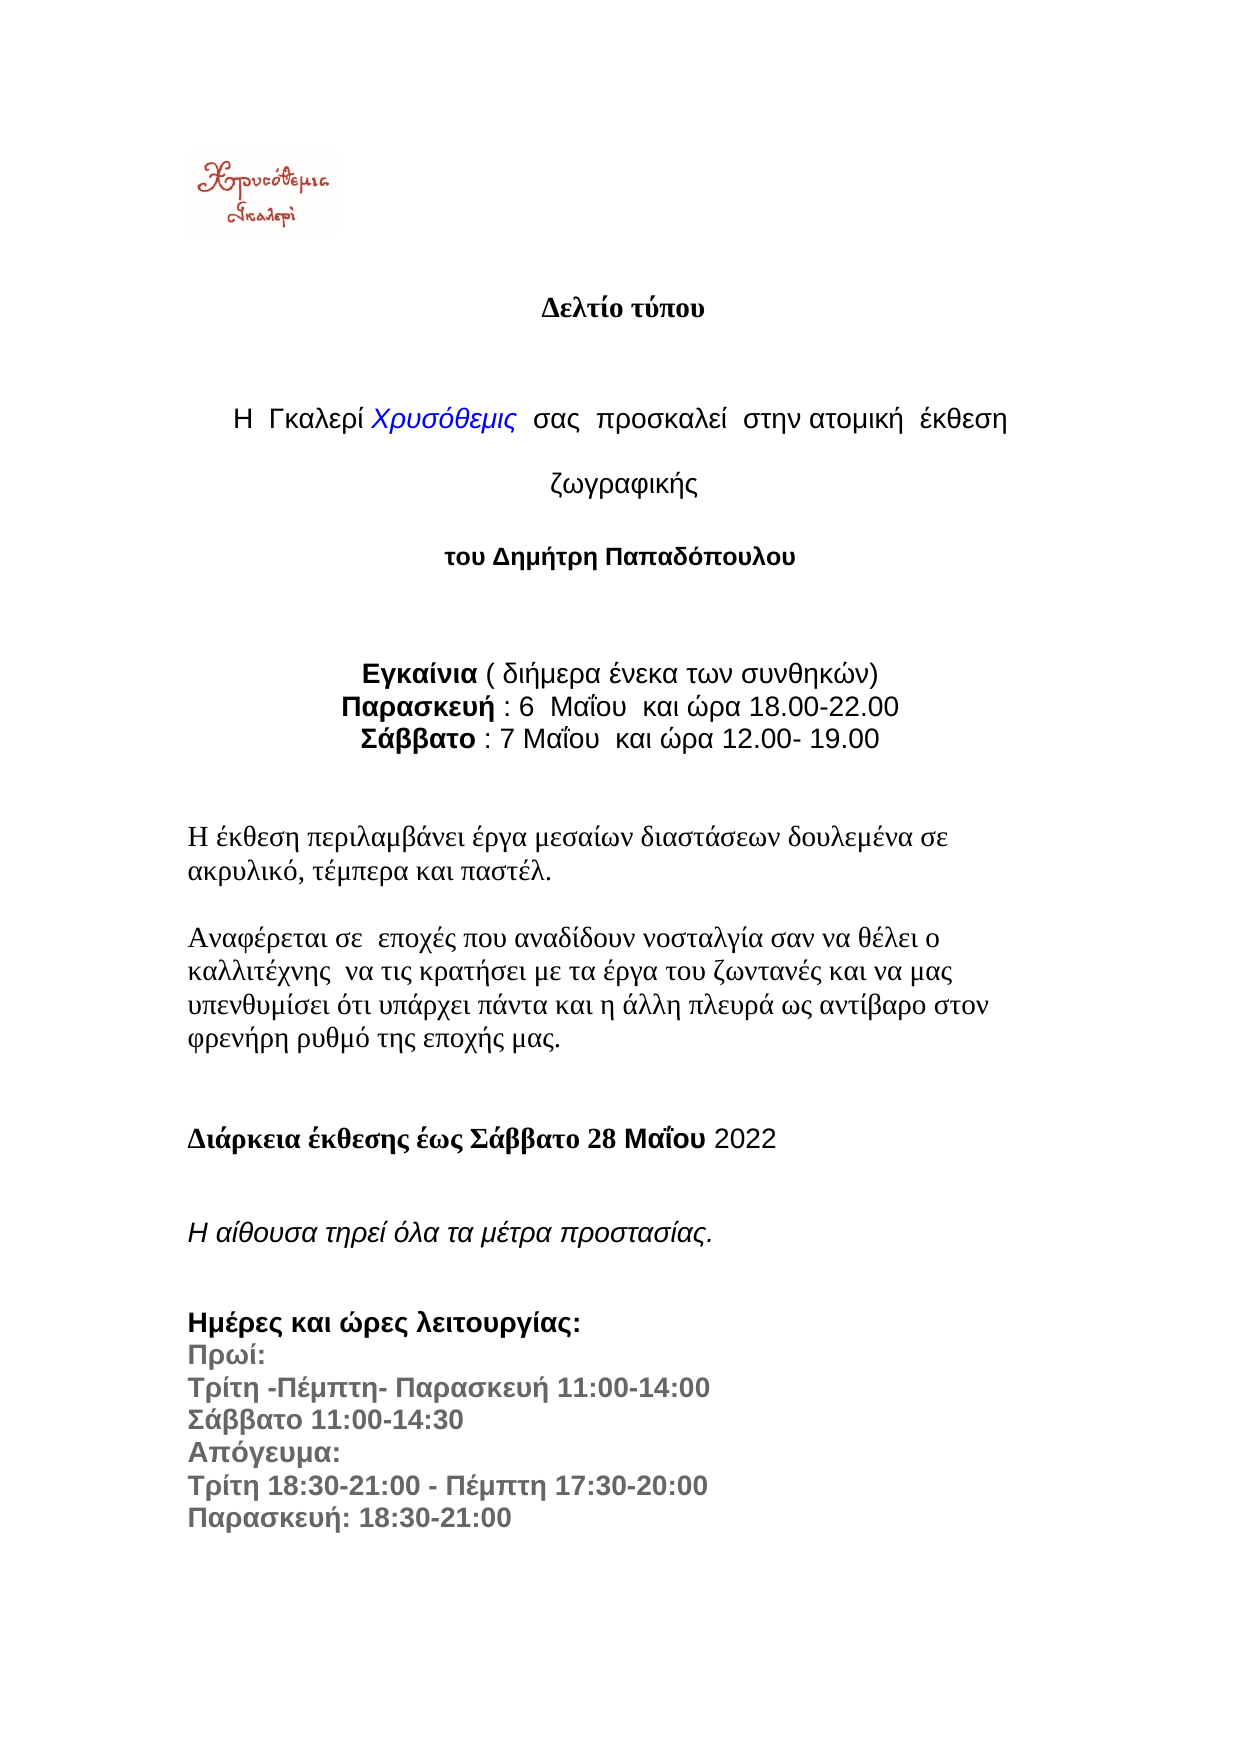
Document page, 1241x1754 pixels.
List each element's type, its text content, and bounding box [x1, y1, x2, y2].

text Απόγευμα: [187, 1435, 1053, 1469]
text Τρίτη 18:30-21:00 - Πέμπτη 17:30-20:00 [187, 1469, 1053, 1501]
text Διάρκεια έκθεσης έως Σάββατο 28 Μαΐου 2022 [187, 1121, 1053, 1155]
text Η αίθουσα τηρεί όλα τα μέτρα προστασίας. [187, 1216, 1053, 1248]
text Ημέρες και ώρες λειτουργίας: [187, 1306, 1053, 1338]
text Τρίτη -Πέμπτη- Παρασκευή 11:00-14:00 [187, 1371, 1053, 1403]
text Αναφέρεται σε εποχές που αναδίδουν νοσταλγία σαν να θέλει ο καλλιτέχνης να τις κρατήσει με τα έργα του ζωντανές και να μας υπενθυμίσει ότι υπάρχει πάντα και η άλλη πλευρά ως αντίβαρο στον φρενήρη ρυθμό της εποχής μας. [187, 920, 1053, 1054]
text Η έκθεση περιλαμβάνει έργα μεσαίων διαστάσεων δουλεμένα σε ακρυλικό, τέμπερα και παστέλ. [187, 819, 1053, 886]
text Παρασκευή: 18:30-21:00 [187, 1501, 1053, 1534]
text Πρωί: [187, 1338, 1053, 1371]
text Παρασκευή : 6 Μαΐου και ώρα 18.00-22.00 [187, 690, 1053, 722]
text Σάββατο 11:00-14:30 [187, 1403, 1053, 1435]
text ﻿H Γκαλερί Χρυσόθεμις σας προσκαλεί στην ατομική έκθεση [187, 402, 1053, 434]
text Σάββατο : 7 Μαΐου και ώρα 12.00- 19.00 [187, 722, 1053, 754]
text Δελτίο τύπου [187, 290, 1053, 323]
picture [187, 150, 338, 236]
text Εγκαίνια ( διήμερα ένεκα των συνθηκών) [187, 657, 1053, 690]
text ζωγραφικής [187, 467, 1053, 499]
text του Δημήτρη Παπαδόπουλου [187, 542, 1053, 571]
